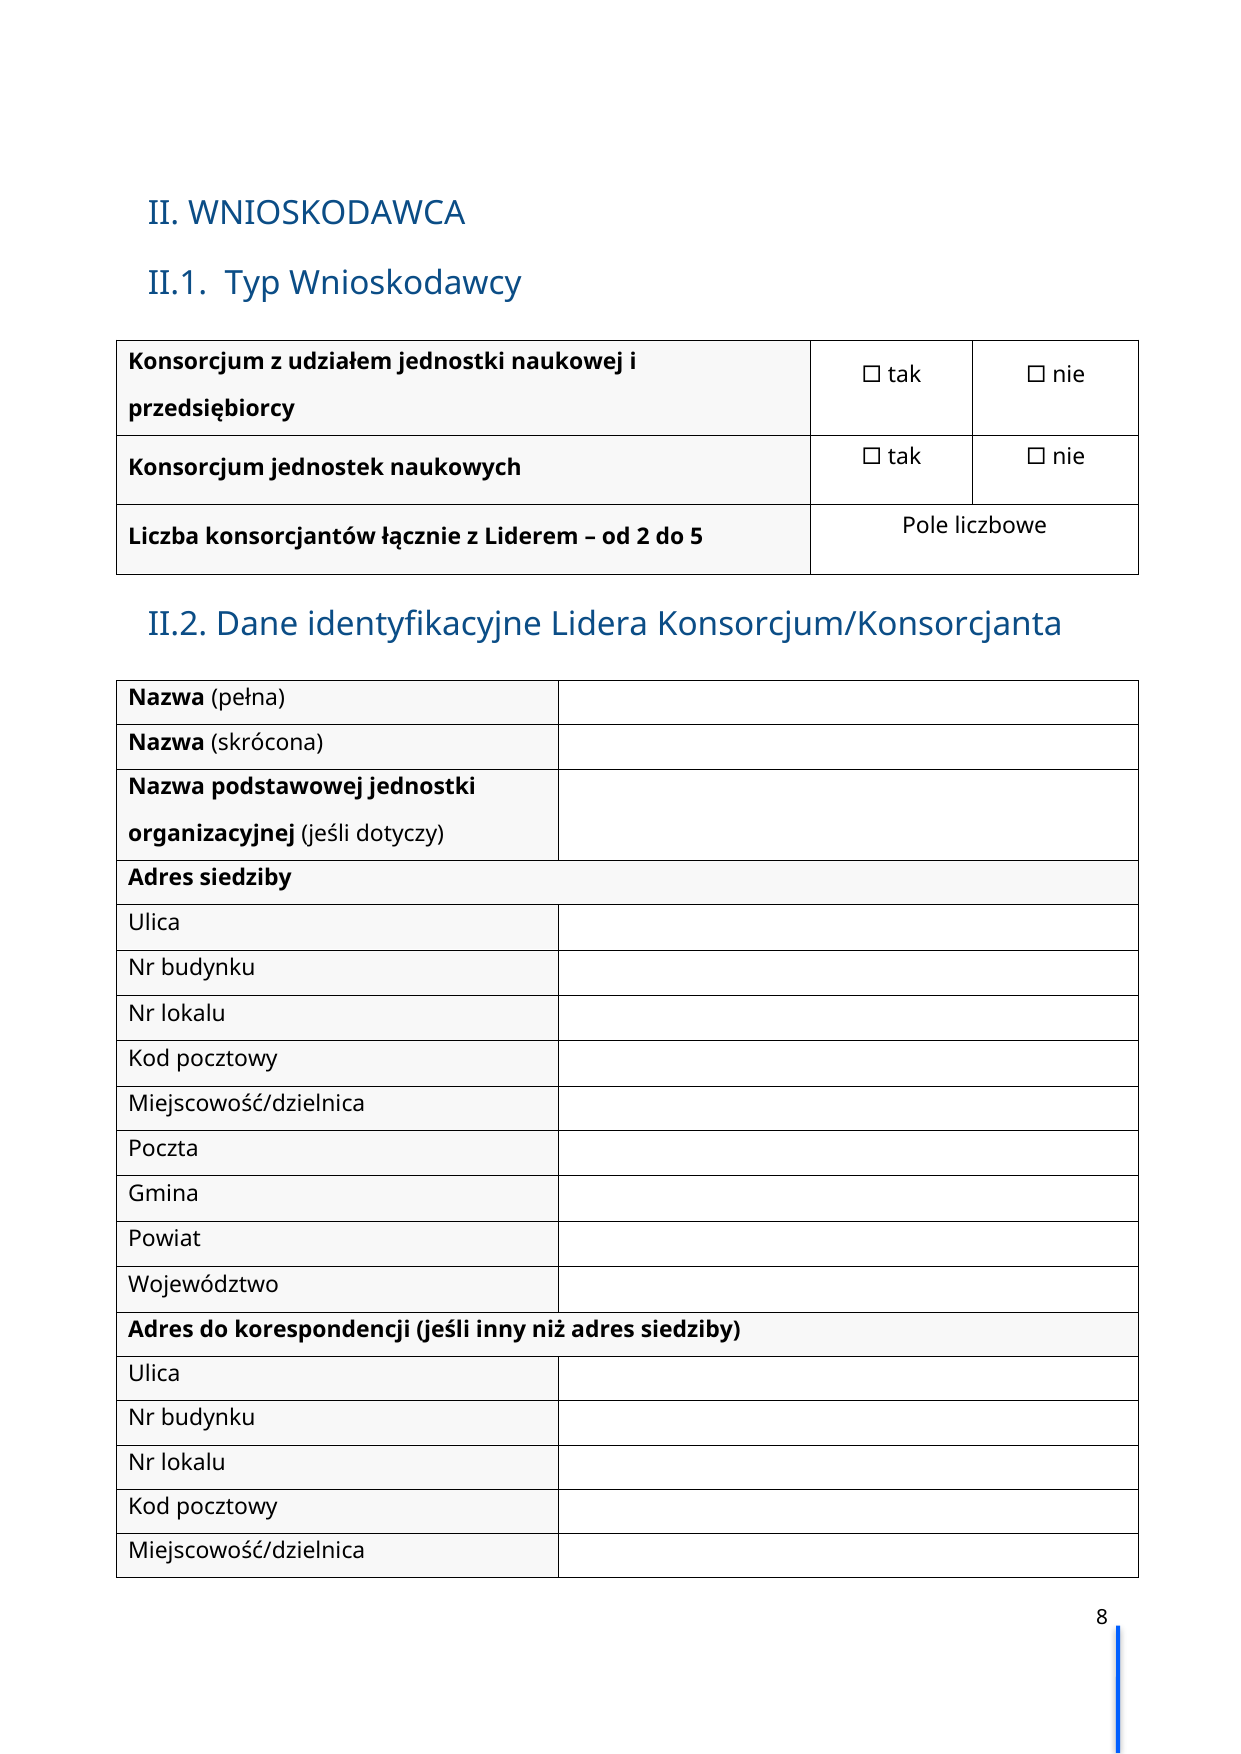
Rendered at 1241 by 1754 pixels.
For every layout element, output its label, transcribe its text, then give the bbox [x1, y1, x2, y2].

table_cell [559, 1401, 1138, 1444]
subtitle II. WNIOSKODAWCA [148, 188, 1107, 234]
table_cell [559, 725, 1138, 769]
table_header nie [973, 341, 1138, 435]
table_cell Województwo [117, 1267, 558, 1312]
table_cell Poczta [117, 1131, 558, 1175]
table_cell [559, 1267, 1138, 1312]
table_cell tak [811, 436, 972, 504]
table_cell [559, 1041, 1138, 1086]
table_header tak [811, 341, 972, 435]
table_cell [559, 996, 1138, 1040]
table_cell Ulica [117, 1357, 558, 1400]
table_cell [559, 1490, 1138, 1533]
table_cell [559, 1087, 1138, 1130]
table_cell [559, 1446, 1138, 1489]
table_cell Adres do korespondencji (jeśli inny niż adres siedziby) [117, 1313, 1138, 1356]
table_cell [559, 770, 1138, 860]
table_cell Pole liczbowe [811, 505, 1138, 573]
table_cell Konsorcjum jednostek naukowych [117, 436, 810, 504]
table_cell Nr budynku [117, 951, 558, 995]
table_cell Adres siedziby [117, 861, 1138, 904]
table_cell Kod pocztowy [117, 1490, 558, 1533]
table_cell [559, 1534, 1138, 1577]
table_cell Nr budynku [117, 1401, 558, 1444]
table_cell Nazwa (skrócona) [117, 725, 558, 769]
text II.2. Dane identyfikacyjne Lidera Konsorcjum/Konsorcjanta [148, 599, 1107, 645]
table_header Nazwa (pełna) [117, 681, 558, 724]
table_cell nie [973, 436, 1138, 504]
table_cell [559, 1222, 1138, 1266]
table_cell [559, 1131, 1138, 1175]
table_cell Nr lokalu [117, 996, 558, 1040]
table_cell [559, 1357, 1138, 1400]
table_cell Nr lokalu [117, 1446, 558, 1489]
table_cell Kod pocztowy [117, 1041, 558, 1086]
table_cell Miejscowość/dzielnica [117, 1087, 558, 1130]
table_cell Liczba konsorcjantów łącznie z Liderem – od 2 do 5 [117, 505, 810, 573]
table_cell [559, 951, 1138, 995]
table_cell Miejscowość/dzielnica [117, 1534, 558, 1577]
table_cell [559, 1176, 1138, 1221]
table_cell Powiat [117, 1222, 558, 1266]
table_header Konsorcjum z udziałem jednostki naukowej i przedsiębiorcy [117, 341, 810, 435]
table_cell Nazwa podstawowej jednostki organizacyjnej (jeśli dotyczy) [117, 770, 558, 860]
table_header [559, 681, 1138, 724]
table_cell Ulica [117, 905, 558, 949]
text II.1. Typ Wnioskodawcy [148, 259, 1107, 304]
table_cell [559, 905, 1138, 949]
table_cell Gmina [117, 1176, 558, 1221]
